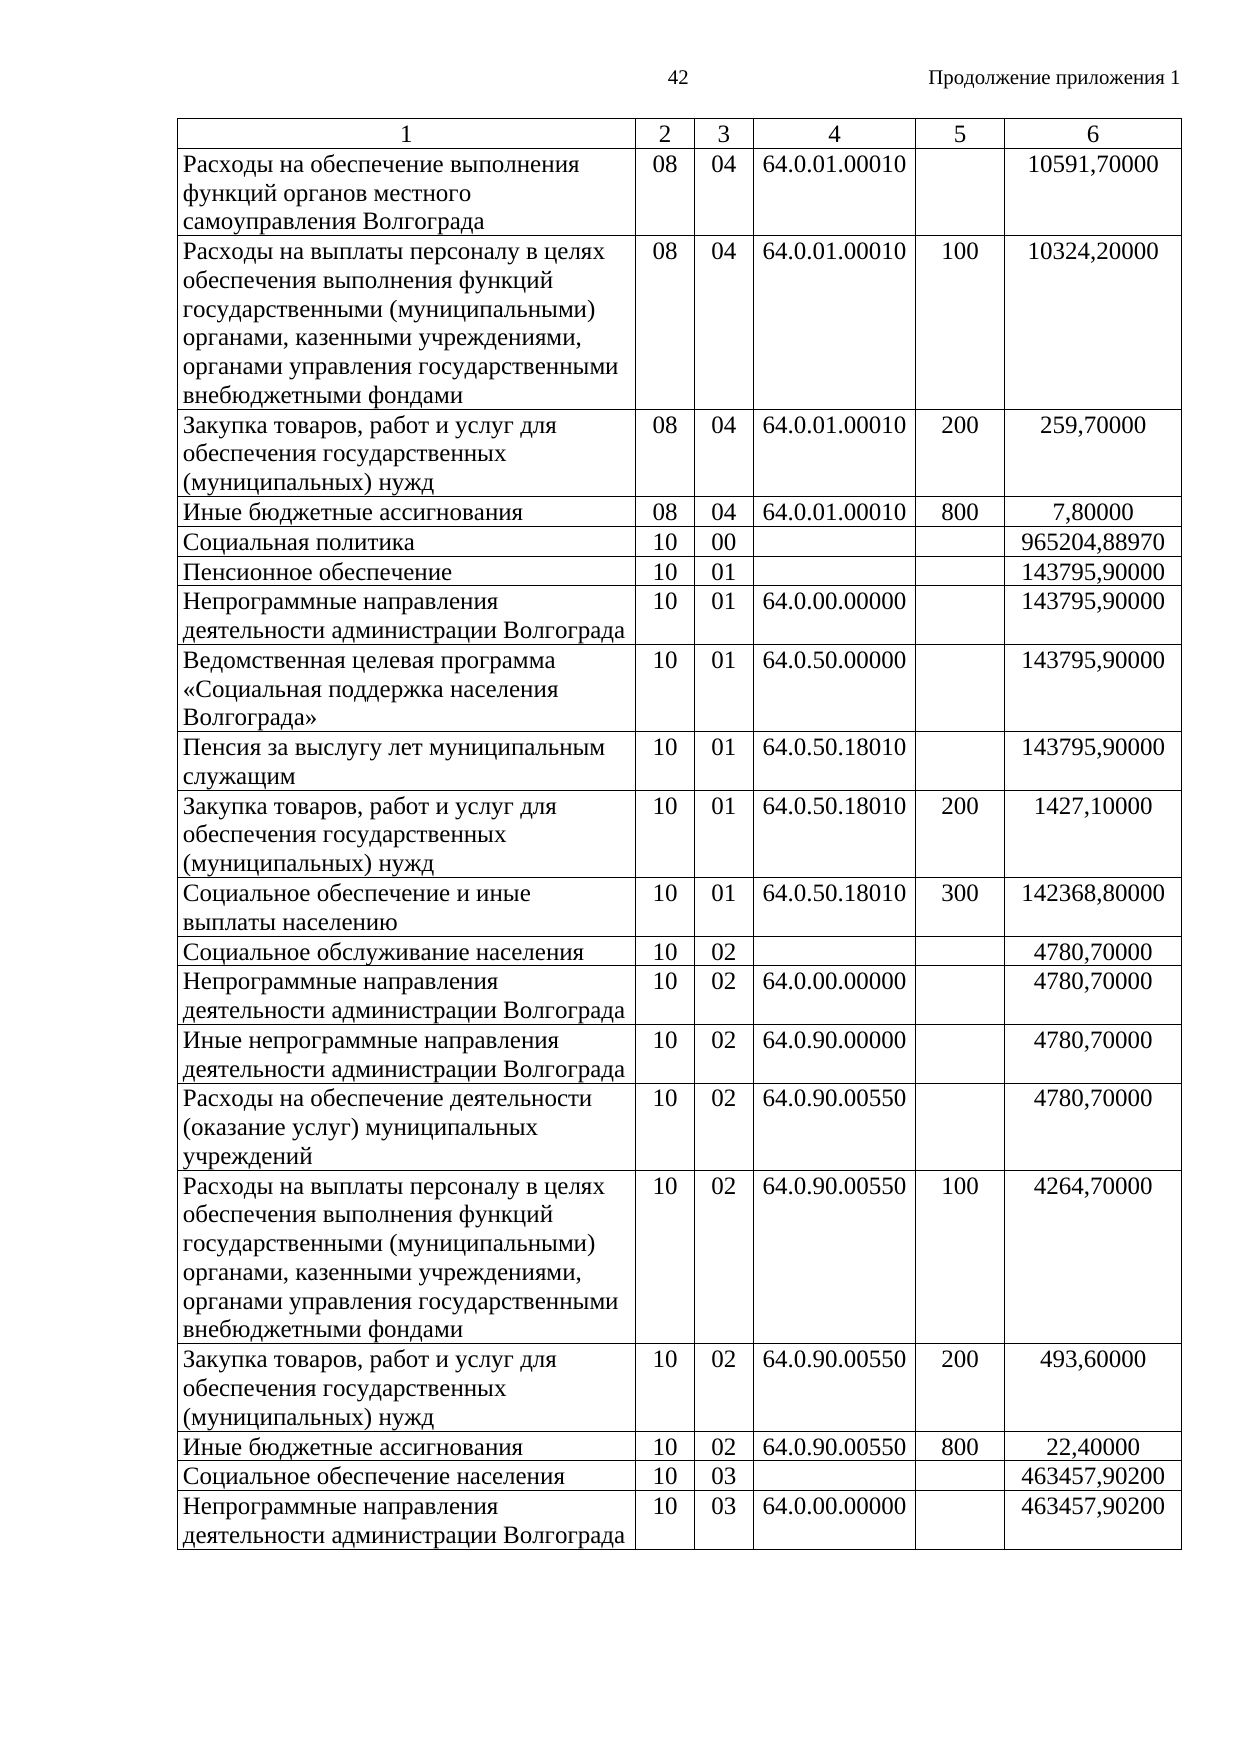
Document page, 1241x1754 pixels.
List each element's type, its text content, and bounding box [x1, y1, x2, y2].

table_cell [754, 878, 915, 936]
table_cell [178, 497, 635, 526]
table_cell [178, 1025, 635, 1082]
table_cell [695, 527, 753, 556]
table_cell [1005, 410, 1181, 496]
table_header 3 [695, 119, 753, 148]
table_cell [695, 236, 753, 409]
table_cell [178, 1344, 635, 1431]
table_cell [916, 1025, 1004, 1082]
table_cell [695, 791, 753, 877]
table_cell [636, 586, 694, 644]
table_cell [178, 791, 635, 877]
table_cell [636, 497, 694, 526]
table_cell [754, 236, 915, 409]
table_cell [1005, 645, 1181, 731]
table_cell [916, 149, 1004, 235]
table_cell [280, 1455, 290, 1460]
table_header 5 [916, 119, 1004, 148]
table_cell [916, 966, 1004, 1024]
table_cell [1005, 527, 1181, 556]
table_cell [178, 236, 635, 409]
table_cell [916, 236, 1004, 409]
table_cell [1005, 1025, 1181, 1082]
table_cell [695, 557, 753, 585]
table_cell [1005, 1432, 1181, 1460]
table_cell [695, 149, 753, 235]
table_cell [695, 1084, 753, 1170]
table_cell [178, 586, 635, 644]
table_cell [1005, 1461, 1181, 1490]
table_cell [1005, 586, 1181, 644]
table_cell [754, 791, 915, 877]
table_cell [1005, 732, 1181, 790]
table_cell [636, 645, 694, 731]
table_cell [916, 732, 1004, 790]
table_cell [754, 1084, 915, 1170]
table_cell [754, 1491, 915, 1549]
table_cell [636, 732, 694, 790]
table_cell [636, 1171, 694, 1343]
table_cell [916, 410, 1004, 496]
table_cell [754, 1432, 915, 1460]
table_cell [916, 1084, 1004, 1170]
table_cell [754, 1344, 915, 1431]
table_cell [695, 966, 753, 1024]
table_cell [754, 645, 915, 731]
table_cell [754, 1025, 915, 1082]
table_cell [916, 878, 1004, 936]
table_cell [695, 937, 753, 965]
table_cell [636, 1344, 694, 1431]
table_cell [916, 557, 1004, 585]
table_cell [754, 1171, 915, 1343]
table_header 4 [754, 119, 915, 148]
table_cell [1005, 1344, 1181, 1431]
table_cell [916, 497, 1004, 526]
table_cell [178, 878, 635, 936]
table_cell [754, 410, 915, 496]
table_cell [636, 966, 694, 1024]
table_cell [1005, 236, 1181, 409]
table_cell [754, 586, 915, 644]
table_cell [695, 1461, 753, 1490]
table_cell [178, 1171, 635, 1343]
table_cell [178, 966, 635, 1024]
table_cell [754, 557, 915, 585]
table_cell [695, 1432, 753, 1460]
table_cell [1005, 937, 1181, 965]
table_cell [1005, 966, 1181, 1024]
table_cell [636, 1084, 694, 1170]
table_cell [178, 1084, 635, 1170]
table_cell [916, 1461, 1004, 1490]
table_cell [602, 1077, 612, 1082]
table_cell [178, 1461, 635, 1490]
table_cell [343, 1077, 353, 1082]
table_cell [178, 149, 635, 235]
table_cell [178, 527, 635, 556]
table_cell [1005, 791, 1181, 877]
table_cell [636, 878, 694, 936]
table_header 2 [636, 119, 694, 148]
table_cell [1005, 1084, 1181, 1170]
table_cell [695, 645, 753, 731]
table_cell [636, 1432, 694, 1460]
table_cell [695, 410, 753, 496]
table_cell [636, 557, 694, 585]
table_header 1 [178, 119, 635, 148]
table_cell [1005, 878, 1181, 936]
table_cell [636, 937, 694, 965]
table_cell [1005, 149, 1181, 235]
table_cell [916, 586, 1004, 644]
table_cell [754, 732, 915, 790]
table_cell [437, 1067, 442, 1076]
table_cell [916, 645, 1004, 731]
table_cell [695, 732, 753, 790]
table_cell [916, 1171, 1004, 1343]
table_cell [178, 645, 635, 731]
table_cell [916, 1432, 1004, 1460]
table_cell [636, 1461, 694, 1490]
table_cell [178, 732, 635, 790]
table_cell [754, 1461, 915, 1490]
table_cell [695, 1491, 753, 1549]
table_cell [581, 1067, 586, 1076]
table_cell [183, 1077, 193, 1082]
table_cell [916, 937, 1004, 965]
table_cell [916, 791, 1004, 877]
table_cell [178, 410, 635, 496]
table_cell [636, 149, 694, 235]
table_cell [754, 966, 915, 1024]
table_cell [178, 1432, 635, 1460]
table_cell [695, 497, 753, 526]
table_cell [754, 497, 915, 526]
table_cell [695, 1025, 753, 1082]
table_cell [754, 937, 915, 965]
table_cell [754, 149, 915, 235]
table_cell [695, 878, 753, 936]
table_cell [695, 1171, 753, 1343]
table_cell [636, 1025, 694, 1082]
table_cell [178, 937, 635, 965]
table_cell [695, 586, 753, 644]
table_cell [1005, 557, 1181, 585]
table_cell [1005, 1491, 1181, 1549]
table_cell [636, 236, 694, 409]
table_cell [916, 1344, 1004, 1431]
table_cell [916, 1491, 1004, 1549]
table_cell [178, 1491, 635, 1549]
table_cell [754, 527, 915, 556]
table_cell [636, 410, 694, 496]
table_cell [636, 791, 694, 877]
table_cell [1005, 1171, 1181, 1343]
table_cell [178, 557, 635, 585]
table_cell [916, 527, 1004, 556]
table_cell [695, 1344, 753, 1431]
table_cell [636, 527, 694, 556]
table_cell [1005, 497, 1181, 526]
table_header 6 [1005, 119, 1181, 148]
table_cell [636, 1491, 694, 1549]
